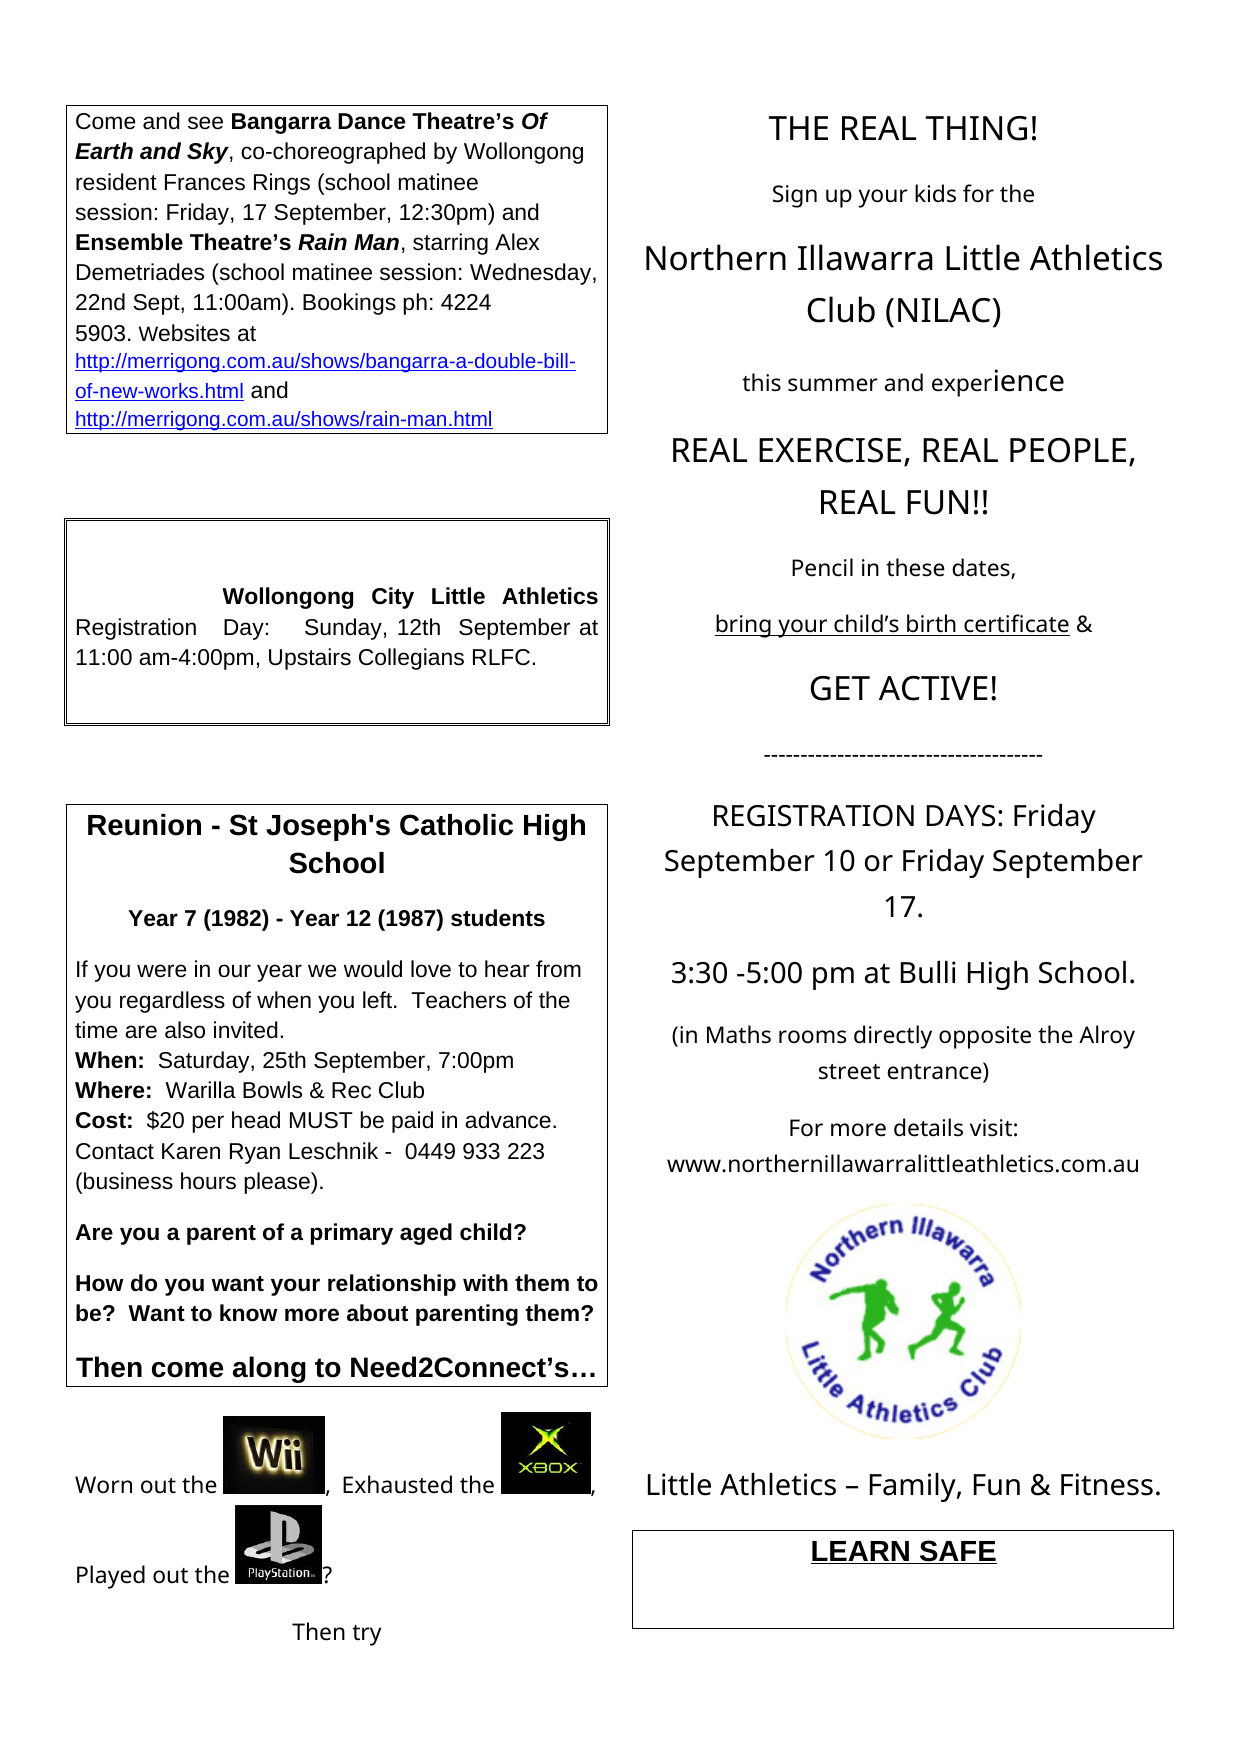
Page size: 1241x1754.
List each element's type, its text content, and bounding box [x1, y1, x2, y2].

text Wollongong City Little Athletics Registration Day: Sunday, 12th September at 11:00 am-4:00pm, Upstairs Collegians RLFC. [67, 521, 607, 670]
text LEARN SAFE [633, 1531, 1173, 1567]
text -------------------------------------- [642, 738, 1165, 769]
text Worn out the , Exhausted the , Played out the ? [75, 1412, 603, 1590]
text For more details visit: www.northernillawarralittleathletics.com.au [642, 1112, 1165, 1179]
text REAL EXERCISE, REAL PEOPLE, REAL FUN!! [642, 426, 1165, 524]
text If you were in our year we would love to hear from you regardless of when you left. Teachers of the time are also invited. When: Saturday, 25th September, 7:00pm Where: Warilla Bowls & Rec Club Cost: $20 per head MUST be paid in advance. Contact Karen Ryan Leschnik - 0449 933 223 (business hours please). [67, 953, 607, 1194]
text this summer and experience [642, 360, 1165, 399]
text Little Athletics – Family, Fun & Fitness. [642, 1464, 1165, 1504]
text 3:30 -5:00 pm at Bulli High School. [642, 953, 1165, 992]
text Pencil in these dates, [642, 552, 1165, 583]
text Sign up your kids for the [642, 178, 1165, 209]
text Then come along to Need2Connect’s… [67, 1348, 607, 1386]
text How do you want your relationship with them to be? Want to know more about parenting them? [67, 1267, 607, 1327]
text THE REAL THING! [642, 105, 1165, 150]
text (in Maths rooms directly opposite the Alroy street entrance) [642, 1019, 1165, 1086]
text Reunion - St Joseph's Catholic High School [67, 805, 607, 879]
picture [786, 1204, 1021, 1439]
text GET ACTIVE! [642, 665, 1165, 711]
picture [223, 1416, 325, 1494]
picture [235, 1505, 322, 1584]
text bring your child’s birth certificate & [642, 608, 1165, 639]
text Northern Illawarra Little Athletics Club (NILAC) [642, 235, 1165, 332]
text REGISTRATION DAYS: Friday September 10 or Friday September 17. [642, 795, 1165, 926]
picture [501, 1412, 591, 1494]
text Year 7 (1982) - Year 12 (1987) students [67, 902, 607, 932]
text Then try [75, 1616, 598, 1647]
text Are you a parent of a primary aged child? [67, 1216, 607, 1245]
